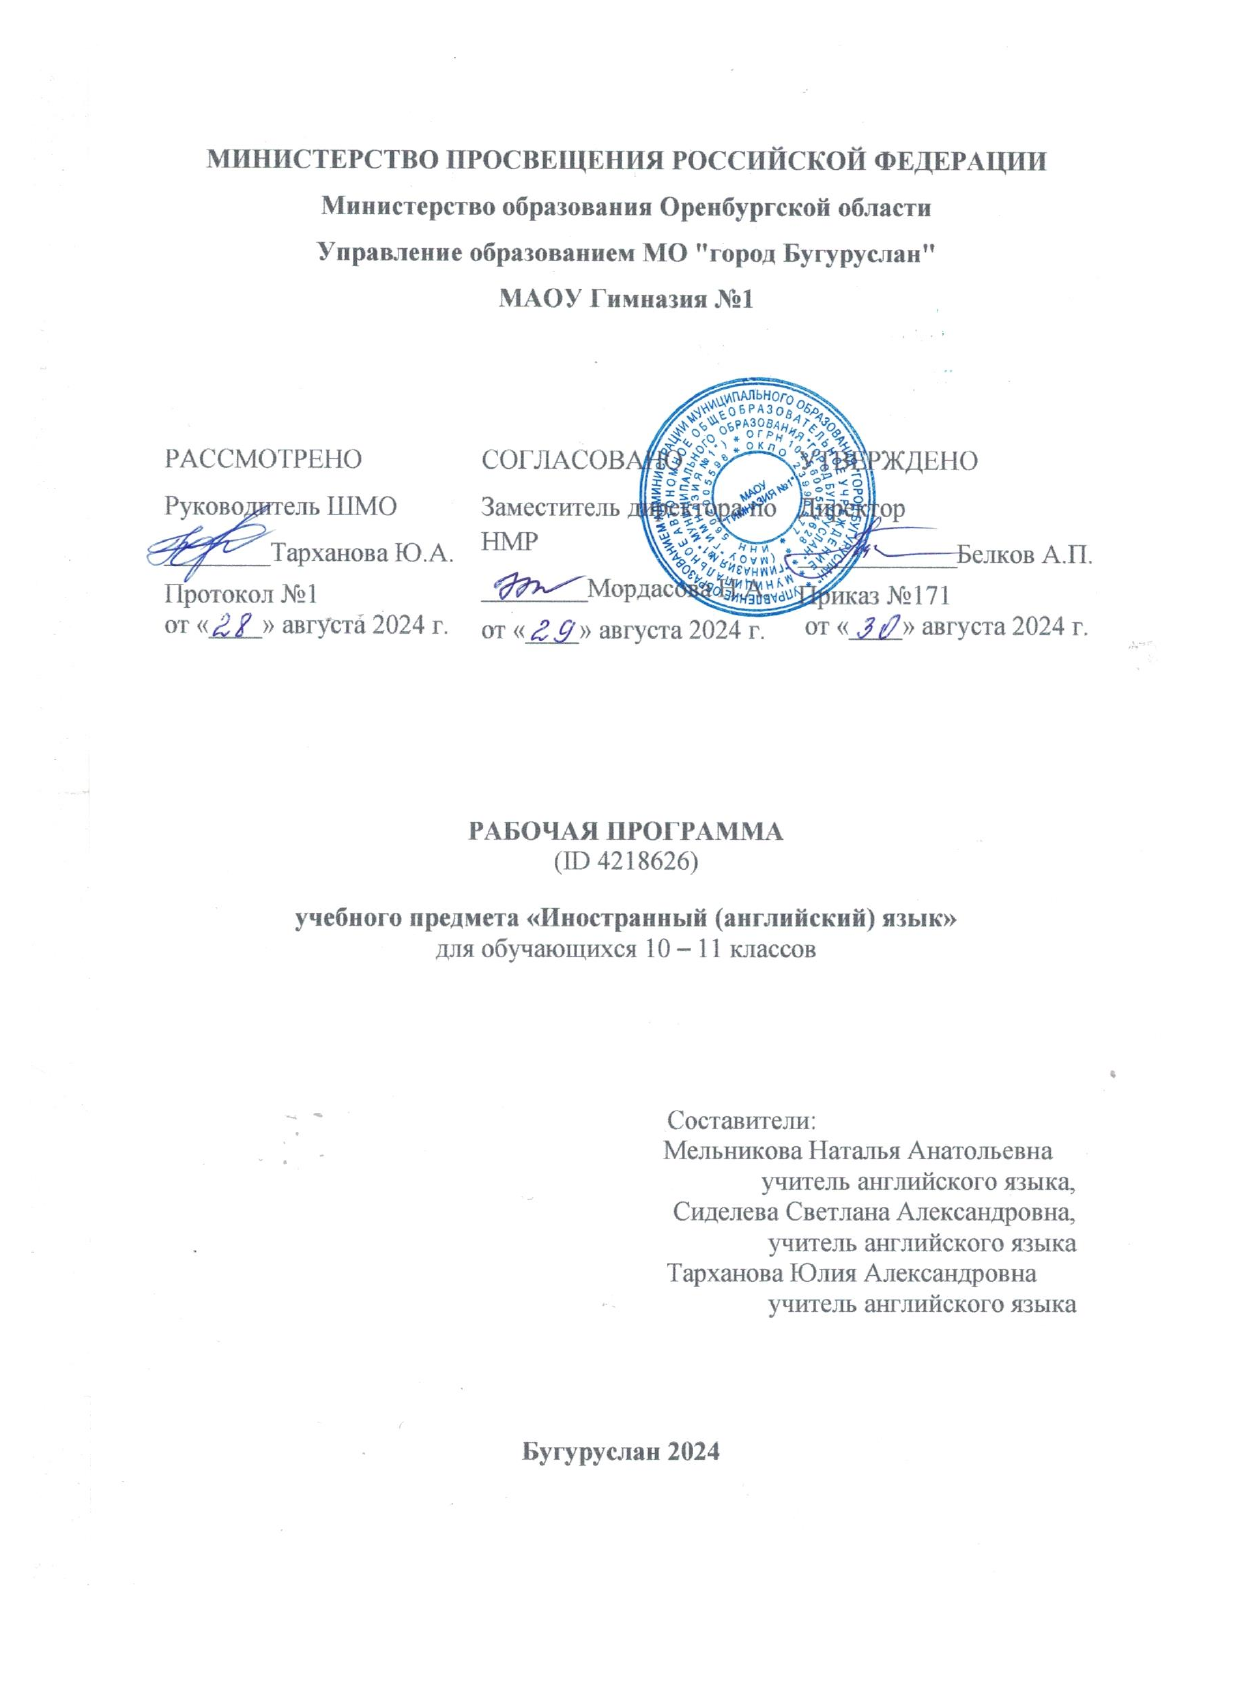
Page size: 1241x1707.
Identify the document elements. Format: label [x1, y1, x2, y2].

picture [14, 29, 1174, 1589]
